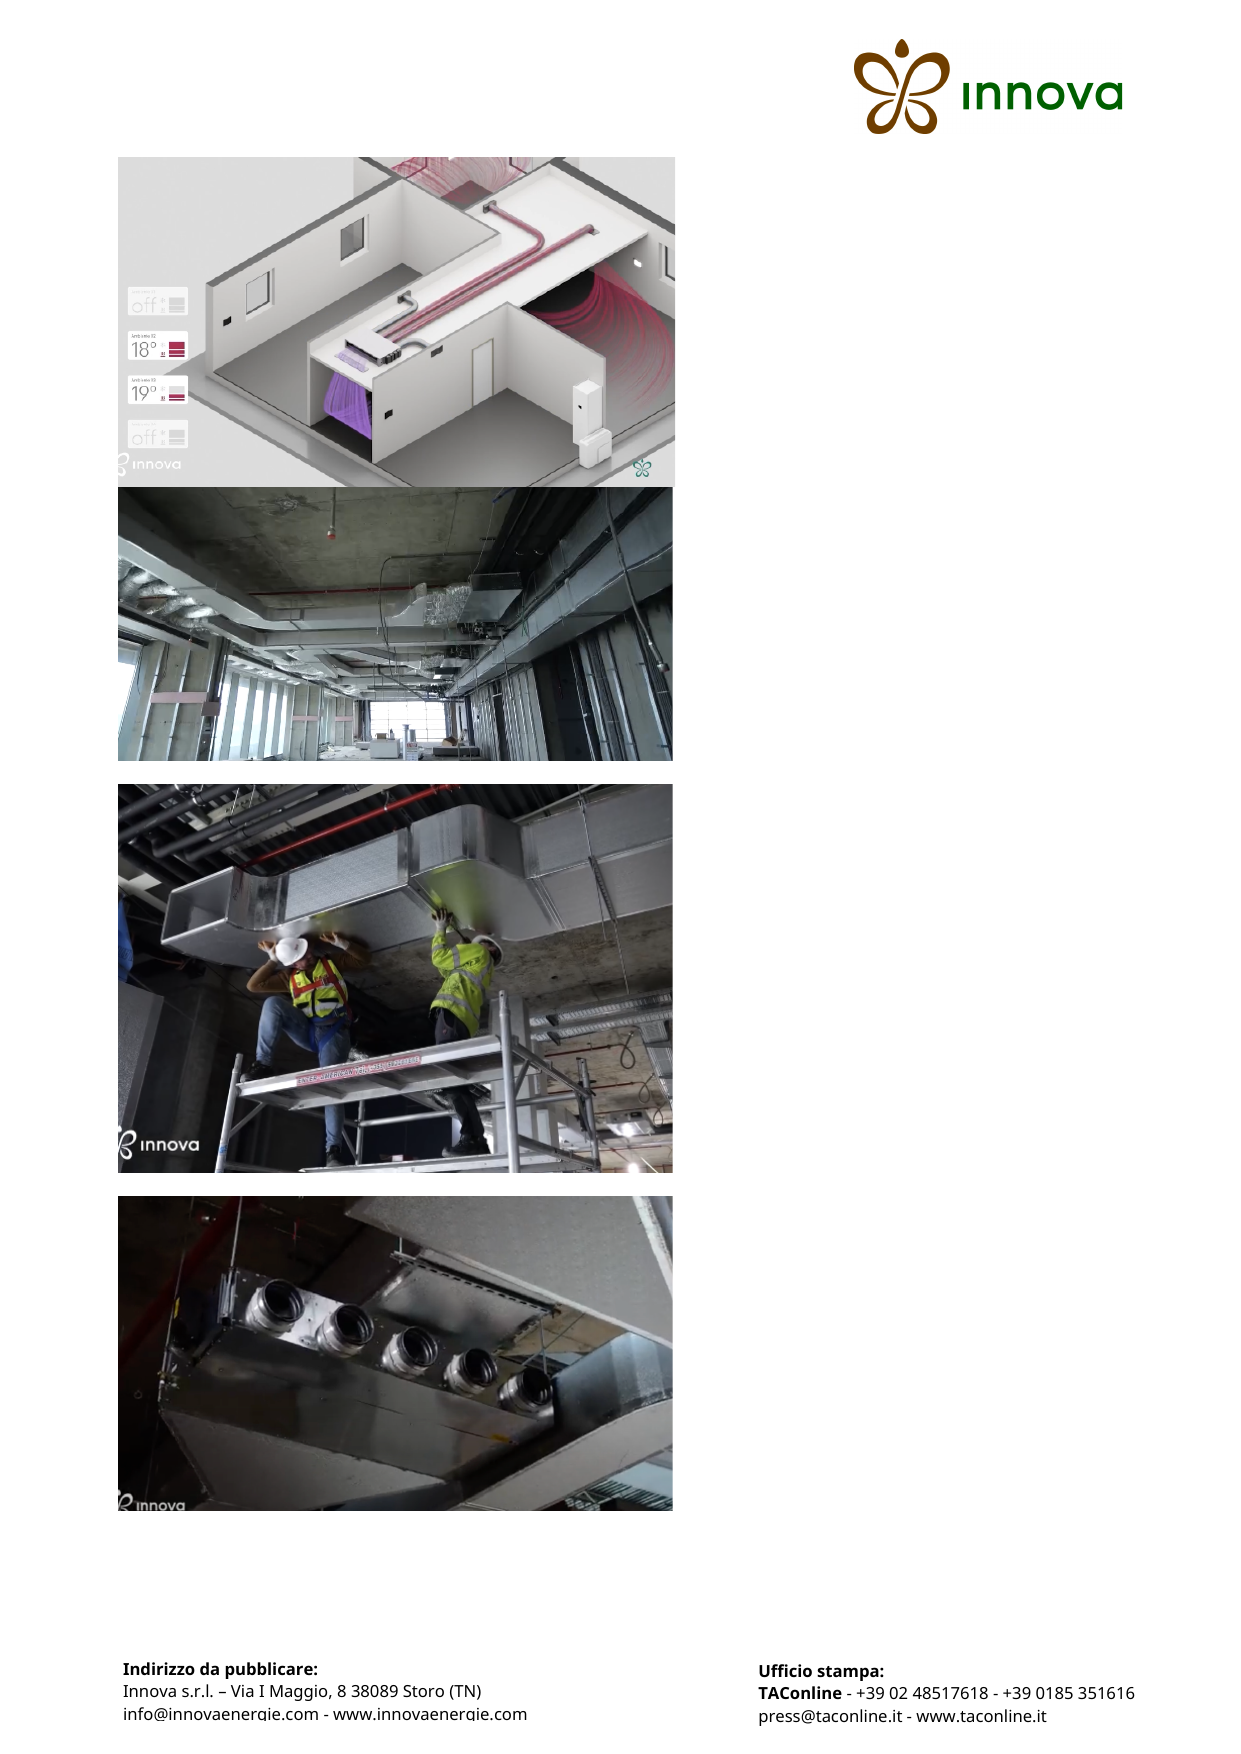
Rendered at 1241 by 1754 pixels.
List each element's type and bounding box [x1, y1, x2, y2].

picture [118, 157, 675, 761]
picture [854, 39, 1123, 134]
picture [118, 784, 673, 1173]
picture [118, 1196, 673, 1511]
